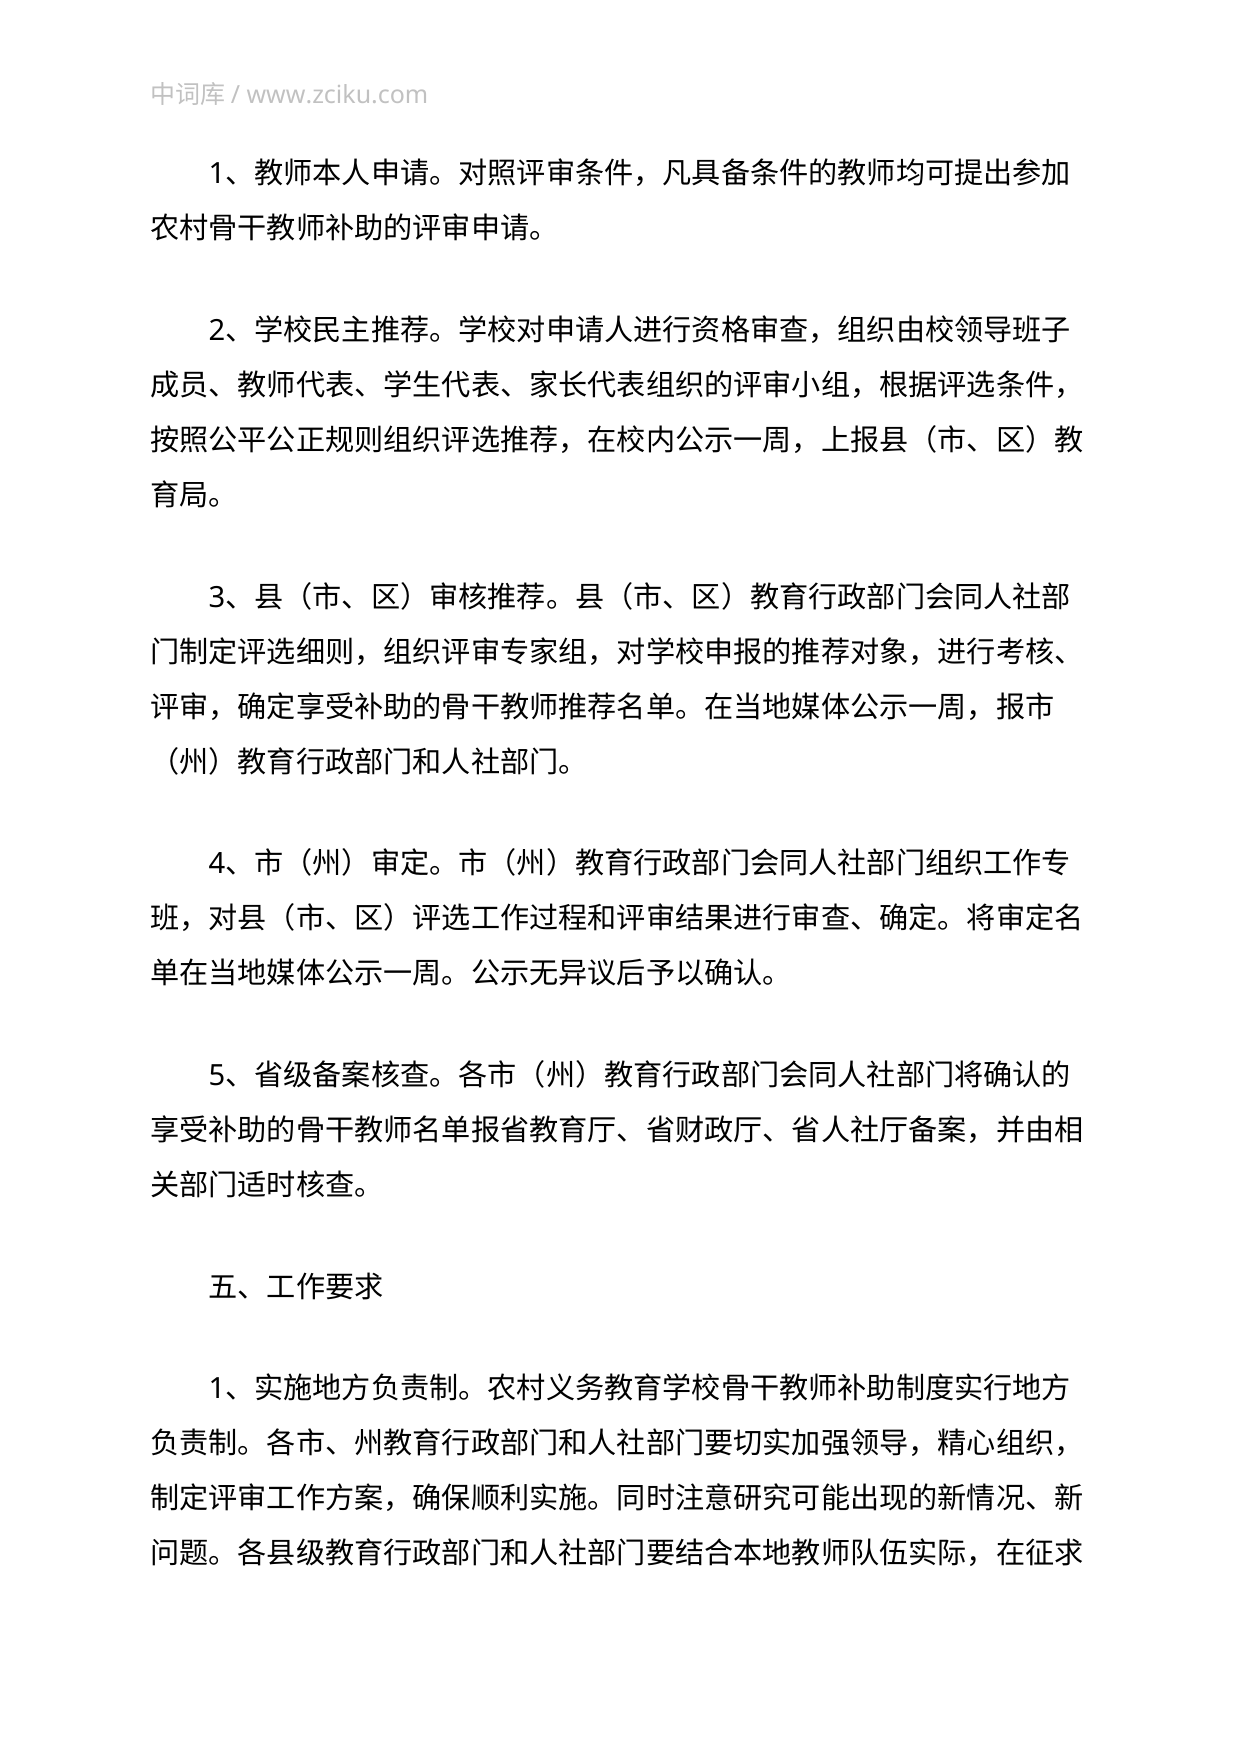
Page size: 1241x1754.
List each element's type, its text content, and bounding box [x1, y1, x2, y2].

text 5、省级备案核查。各市（州）教育行政部门会同人社部门将确认的享受补助的骨干教师名单报省教育厅、省财政厅、省人社厅备案，并由相关部门适时核查。 [150, 1052, 1090, 1204]
text 2、学校民主推荐。学校对申请人进行资格审查，组织由校领导班子成员、教师代表、学生代表、家长代表组织的评审小组，根据评选条件，按照公平公正规则组织评选推荐，在校内公示一周，上报县（市、区）教育局。 [150, 307, 1090, 514]
text 4、市（州）审定。市（州）教育行政部门会同人社部门组织工作专班，对县（市、区）评选工作过程和评审结果进行审查、确定。将审定名单在当地媒体公示一周。公示无异议后予以确认。 [150, 840, 1090, 992]
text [150, 1365, 1090, 1572]
text 3、县（市、区）审核推荐。县（市、区）教育行政部门会同人社部门制定评选细则，组织评审专家组，对学校申报的推荐对象，进行考核、评审，确定享受补助的骨干教师推荐名单。在当地媒体公示一周，报市（州）教育行政部门和人社部门。 [150, 573, 1090, 780]
text 1、教师本人申请。对照评审条件，凡具备条件的教师均可提出参加农村骨干教师补助的评审申请。 [150, 150, 1090, 247]
text 五、工作要求 [150, 1263, 1090, 1306]
